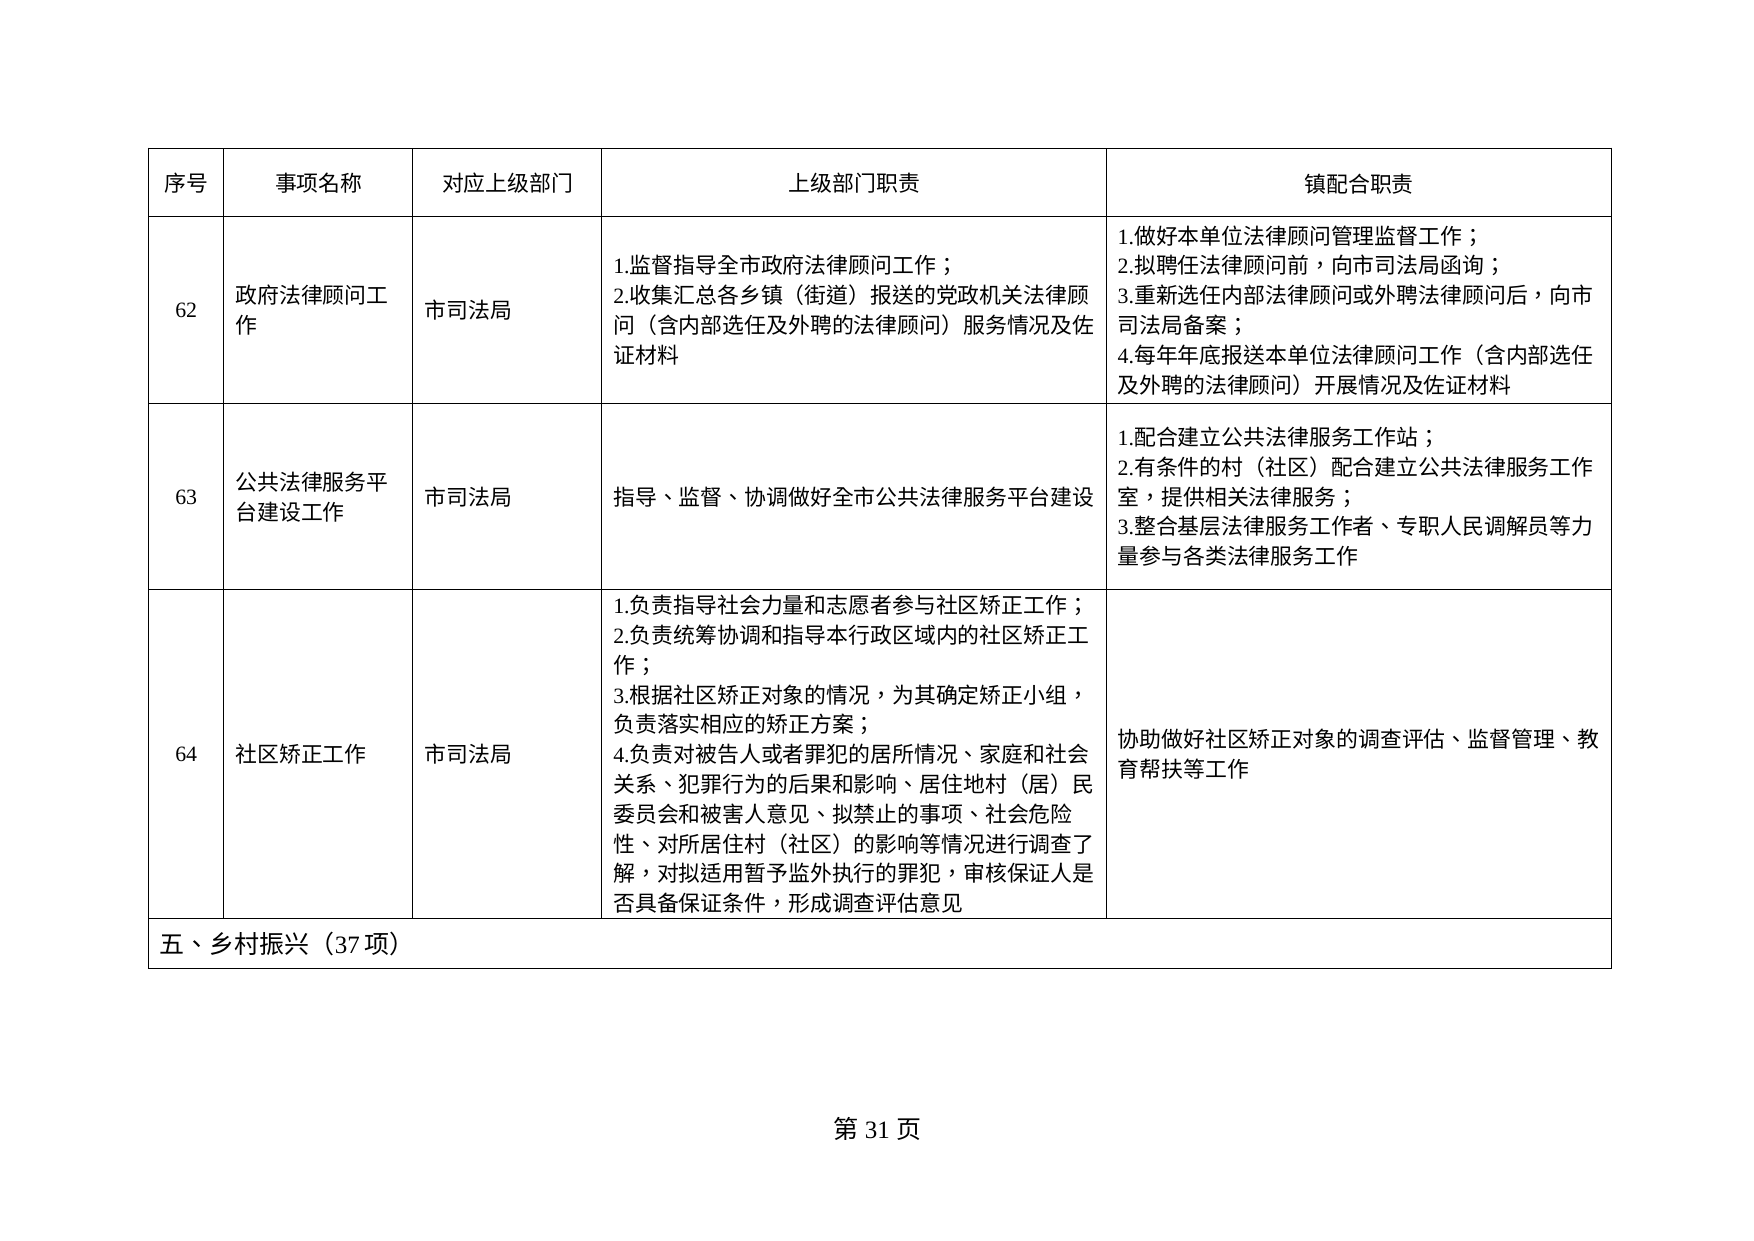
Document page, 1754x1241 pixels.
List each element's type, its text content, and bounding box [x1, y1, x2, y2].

table_cell 1.负责指导社会力量和志愿者参与社区矫正工作； 2.负责统筹协调和指导本行政区域内的社区矫正工作； 3.根据社区矫正对象的情况，为其确定矫正小组，负责落实相应的矫正方案； 4.负责对被告人或者罪犯的居所情况、家庭和社会关系、犯罪行为的后果和影响、居住地村（居）民委员会和被害人意见、拟禁止的事项、社会危险性、对所居住村（社区）的影响等情况进行调查了解，对拟适用暂予监外执行的罪犯，审核保证人是否具备保证条件，形成调查评估意见 [602, 590, 1106, 918]
table_cell 63 [149, 404, 223, 589]
table_cell 公共法律服务平台建设工作 [224, 404, 412, 589]
table_header 对应上级部门 [413, 149, 601, 216]
table_cell 政府法律顾问工作 [224, 217, 412, 403]
table_cell 1.监督指导全市政府法律顾问工作； 2.收集汇总各乡镇（街道）报送的党政机关法律顾问（含内部选任及外聘的法律顾问）服务情况及佐证材料 [602, 217, 1106, 403]
table_cell 市司法局 [413, 404, 601, 589]
table_cell 62 [149, 217, 223, 403]
table_cell 社区矫正工作 [224, 590, 412, 918]
table_header 序号 [149, 149, 223, 216]
table_cell 市司法局 [413, 590, 601, 918]
table_header 事项名称 [224, 149, 412, 216]
table_header 镇配合职责 [1107, 149, 1611, 216]
table_header 上级部门职责 [602, 149, 1106, 216]
table_cell 1.配合建立公共法律服务工作站； 2.有条件的村（社区）配合建立公共法律服务工作室，提供相关法律服务； 3.整合基层法律服务工作者、专职人民调解员等力量参与各类法律服务工作 [1107, 404, 1611, 589]
table_cell 指导、监督、协调做好全市公共法律服务平台建设 [602, 404, 1106, 589]
table_cell 市司法局 [413, 217, 601, 403]
table_cell 五、乡村振兴（37项） [149, 919, 1611, 968]
table_cell 协助做好社区矫正对象的调查评估、监督管理、教育帮扶等工作 [1107, 590, 1611, 918]
table_cell 64 [149, 590, 223, 918]
table_cell 1.做好本单位法律顾问管理监督工作； 2.拟聘任法律顾问前，向市司法局函询； 3.重新选任内部法律顾问或外聘法律顾问后，向市司法局备案； 4.每年年底报送本单位法律顾问工作（含内部选任及外聘的法律顾问）开展情况及佐证材料 [1107, 217, 1611, 403]
